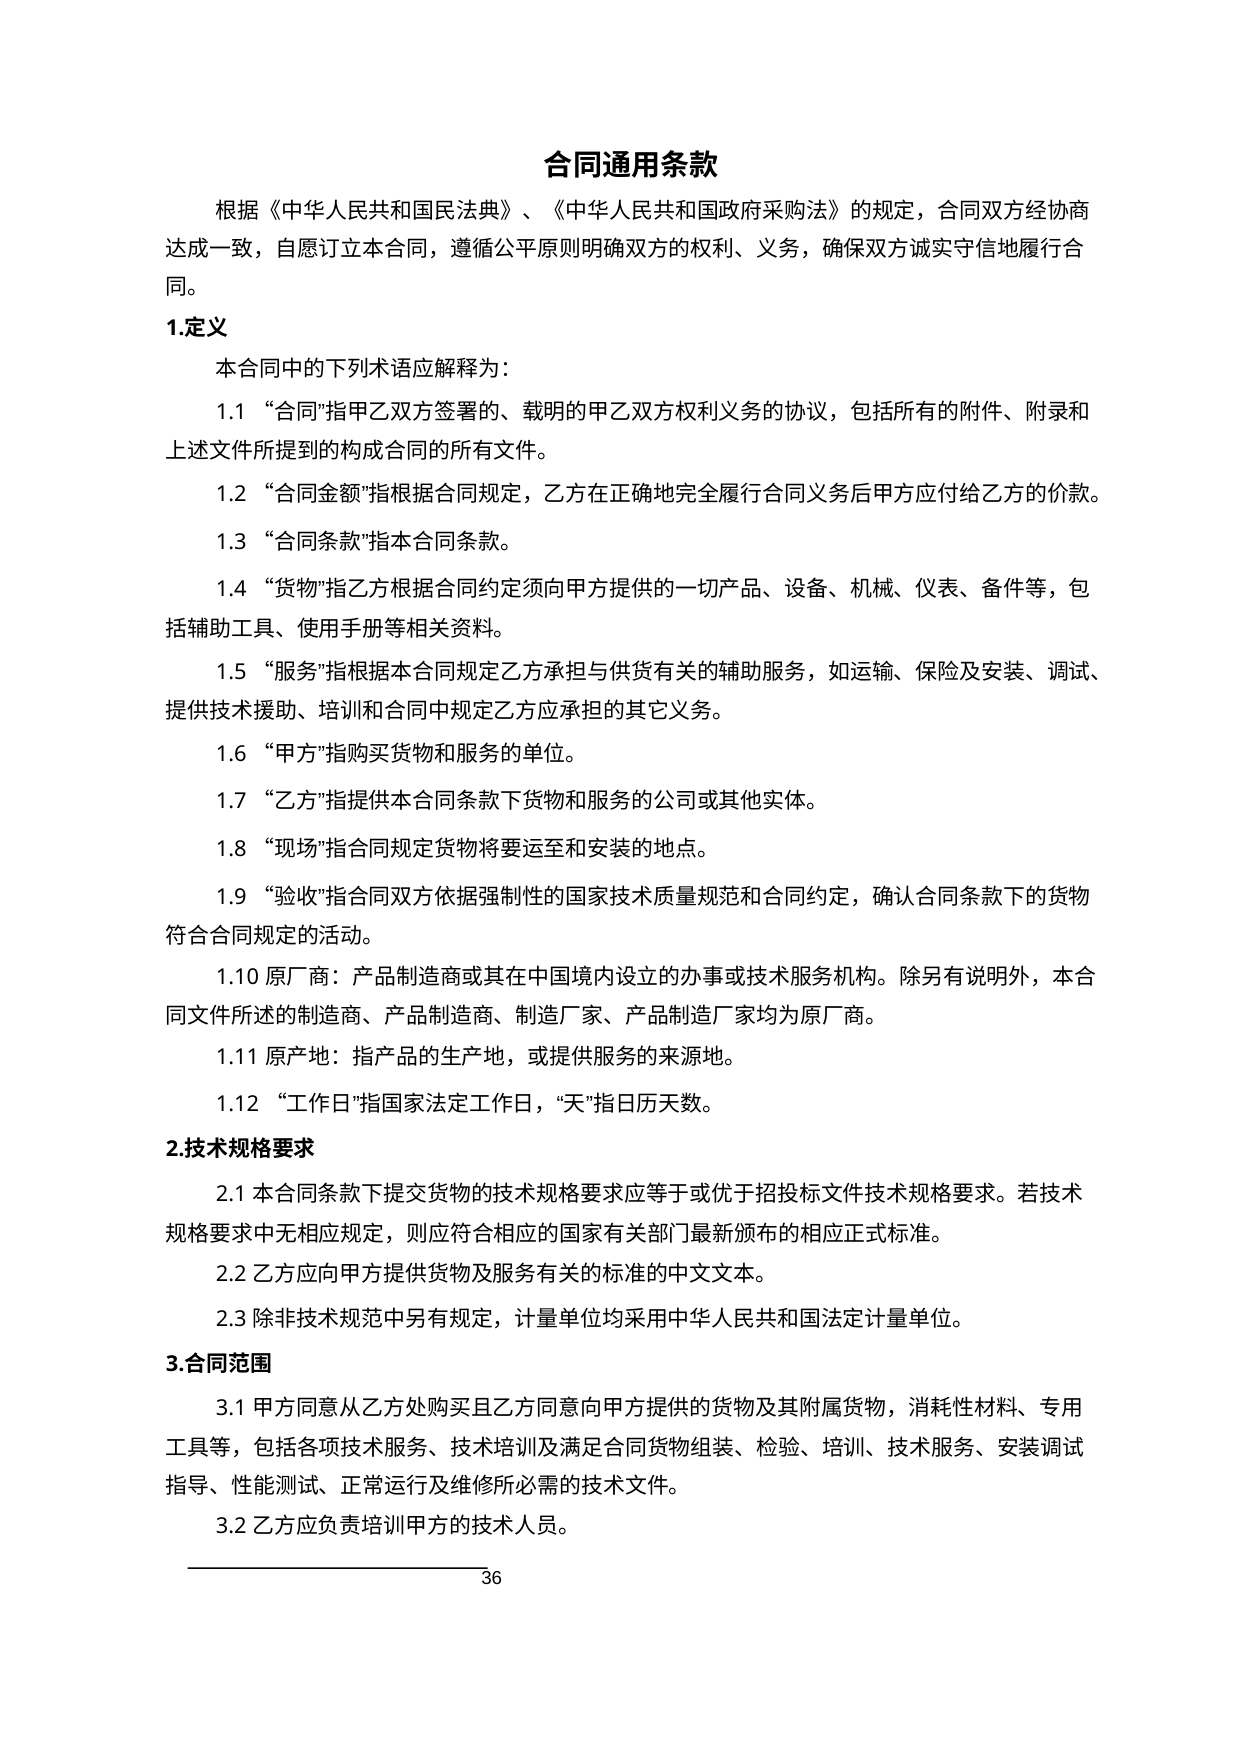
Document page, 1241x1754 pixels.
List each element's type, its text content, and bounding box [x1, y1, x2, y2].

text 3.合同范围 [166, 1348, 1097, 1377]
text 3.1 甲方同意从乙方处购买且乙方同意向甲方提供的货物及其附属货物，消耗性材料、专用工具等，包括各项技术服务、技术培训及满足合同货物组装、检验、培训、技术服务、安装调试指导、性能测试、正常运行及维修所必需的技术文件。 [166, 1392, 1097, 1498]
text 1.11 原产地：指产品的生产地，或提供服务的来源地。 [166, 1041, 1097, 1071]
text 1.12 “工作日”指国家法定工作日，“天”指日历天数。 [166, 1086, 1097, 1117]
text 2.2 乙方应向甲方提供货物及服务有关的标准的中文文本。 [166, 1258, 1097, 1288]
text 1.3 “合同条款”指本合同条款。 [166, 524, 1097, 556]
text 1.1 “合同”指甲乙双方签署的、载明的甲乙双方权利义务的协议，包括所有的附件、附录和上述文件所提到的构成合同的所有文件。 [166, 394, 1097, 464]
text 1.2 “合同金额”指根据合同规定，乙方在正确地完全履行合同义务后甲方应付给乙方的价款。 [166, 476, 1097, 508]
text 1.8 “现场”指合同规定货物将要运至和安装的地点。 [166, 831, 1097, 863]
text 本合同中的下列术语应解释为： [166, 356, 1097, 381]
text 合同通用条款 [166, 148, 1097, 181]
text 1.5 “服务”指根据本合同规定乙方承担与供货有关的辅助服务，如运输、保险及安装、调试、提供技术援助、培训和合同中规定乙方应承担的其它义务。 [166, 654, 1097, 723]
text 1.9 “验收”指合同双方依据强制性的国家技术质量规范和合同约定，确认合同条款下的货物符合合同规定的活动。 [166, 879, 1097, 948]
text 2.1 本合同条款下提交货物的技术规格要求应等于或优于招投标文件技术规格要求。若技术规格要求中无相应规定，则应符合相应的国家有关部门最新颁布的相应正式标准。 [166, 1178, 1097, 1246]
text 1.7 “乙方”指提供本合同条款下货物和服务的公司或其他实体。 [166, 783, 1097, 815]
text 1.6 “甲方”指购买货物和服务的单位。 [166, 736, 1097, 768]
text 1.4 “货物”指乙方根据合同约定须向甲方提供的一切产品、设备、机械、仪表、备件等，包括辅助工具、使用手册等相关资料。 [166, 571, 1097, 641]
text 根据《中华人民共和国民法典》、《中华人民共和国政府采购法》的规定，合同双方经协商达成一致，自愿订立本合同，遵循公平原则明确双方的权利、义务，确保双方诚实守信地履行合同。 [166, 198, 1097, 299]
text 3.2 乙方应负责培训甲方的技术人员。 [166, 1510, 1097, 1540]
text 1.10 原厂商：产品制造商或其在中国境内设立的办事或技术服务机构。除另有说明外，本合同文件所述的制造商、产品制造商、制造厂家、产品制造厂家均为原厂商。 [166, 961, 1097, 1028]
text 1.定义 [166, 312, 1097, 341]
text 2.3 除非技术规范中另有规定，计量单位均采用中华人民共和国法定计量单位。 [166, 1303, 1097, 1333]
text 2.技术规格要求 [166, 1133, 1097, 1163]
